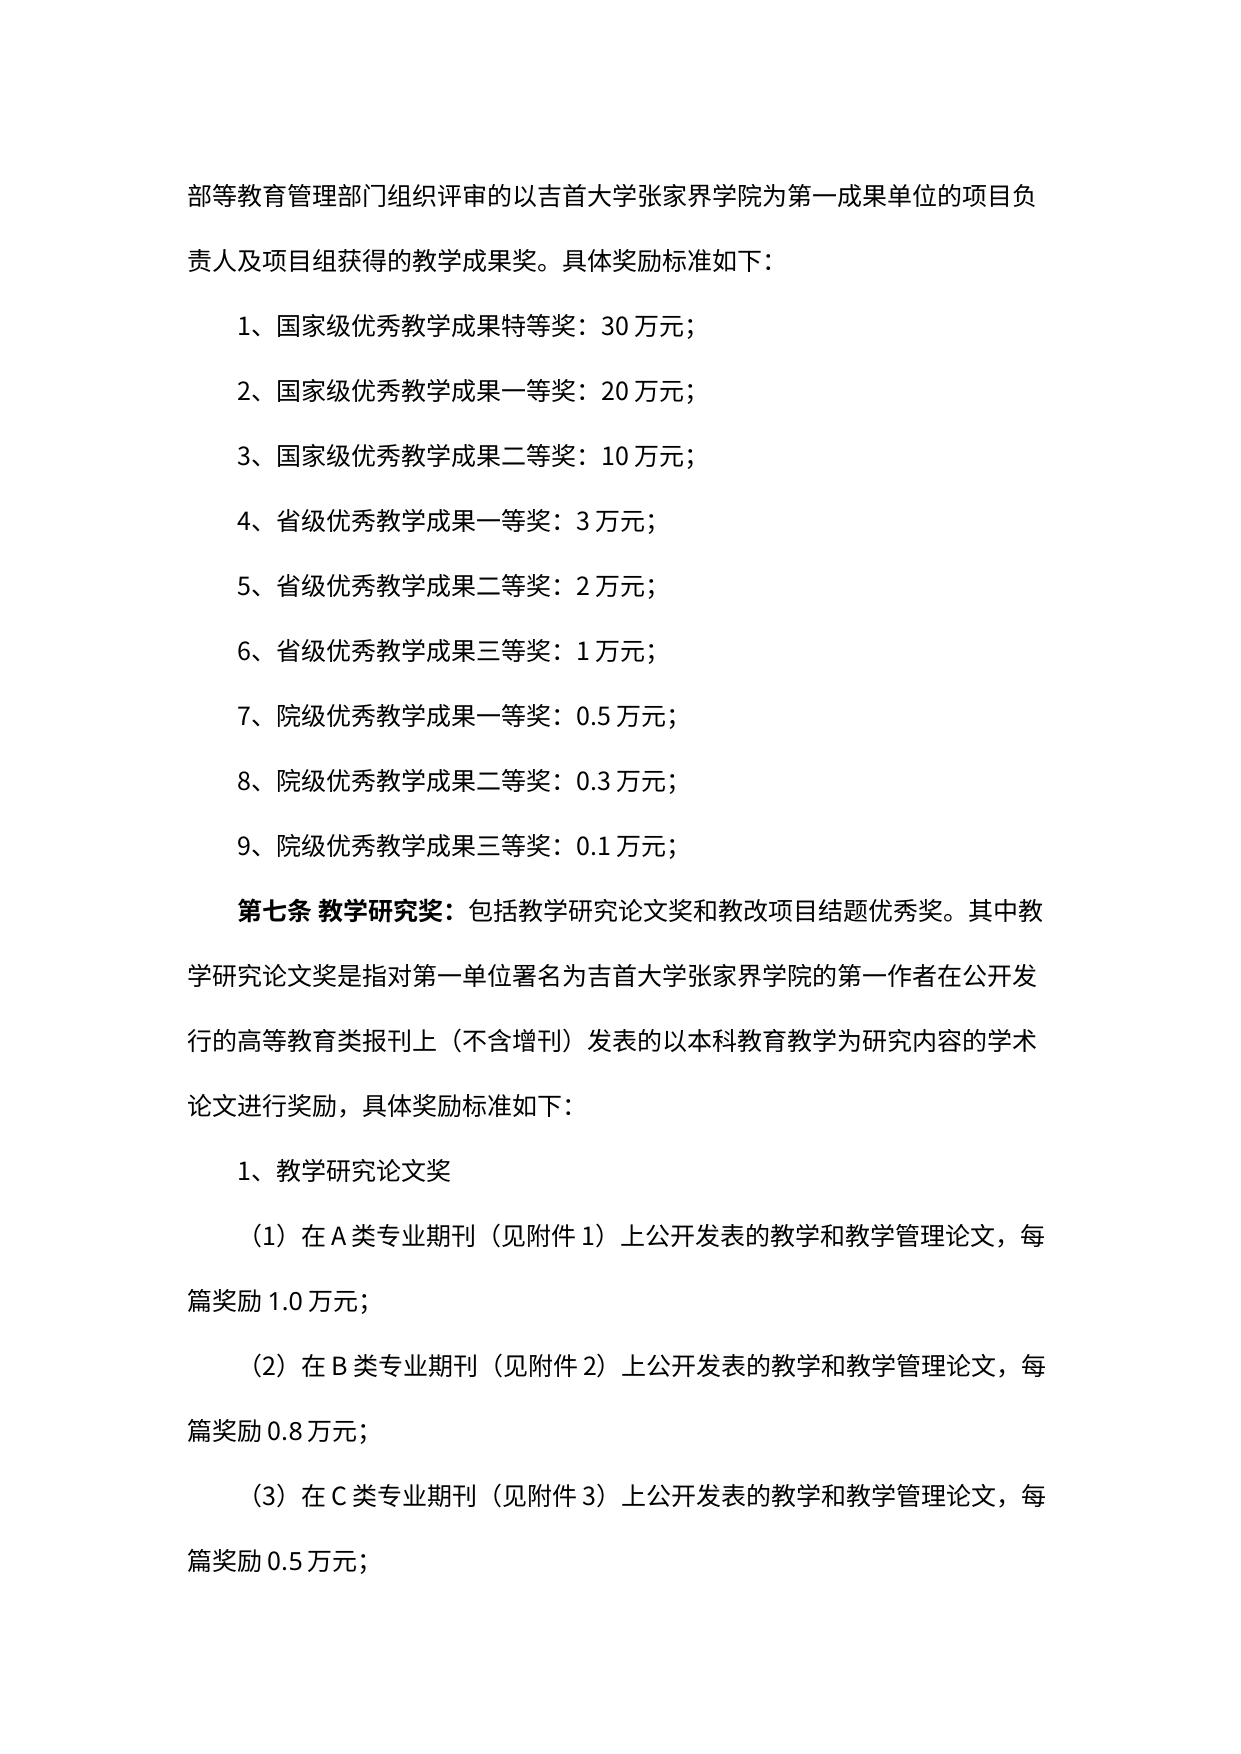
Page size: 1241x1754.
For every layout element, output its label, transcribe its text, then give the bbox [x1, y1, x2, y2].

text 第七条 教学研究奖：包括教学研究论文奖和教改项目结题优秀奖。其中教学研究论文奖是指对第一单位署名为吉首大学张家界学院的第一作者在公开发行的高等教育类报刊上（不含增刊）发表的以本科教育教学为研究内容的学术论文进行奖励，具体奖励标准如下： [187, 877, 1053, 1137]
text （1）在A类专业期刊（见附件1）上公开发表的教学和教学管理论文，每篇奖励1.0万元； [187, 1202, 1053, 1332]
text 4、省级优秀教学成果一等奖：3万元； [187, 487, 1053, 552]
text （2）在B类专业期刊（见附件2）上公开发表的教学和教学管理论文，每篇奖励0.8万元； [187, 1332, 1053, 1462]
text 9、院级优秀教学成果三等奖：0.1万元； [187, 812, 1053, 877]
text 2、国家级优秀教学成果一等奖：20万元； [187, 357, 1053, 422]
text 1、教学研究论文奖 [187, 1137, 1053, 1202]
text 5、省级优秀教学成果二等奖：2万元； [187, 552, 1053, 617]
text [187, 162, 1053, 292]
text 8、院级优秀教学成果二等奖：0.3万元； [187, 747, 1053, 812]
text 6、省级优秀教学成果三等奖：1万元； [187, 617, 1053, 682]
text 3、国家级优秀教学成果二等奖：10万元； [187, 422, 1053, 487]
text 1、国家级优秀教学成果特等奖：30万元； [187, 292, 1053, 357]
text （3）在C类专业期刊（见附件3）上公开发表的教学和教学管理论文，每篇奖励0.5万元； [187, 1462, 1053, 1592]
text 7、院级优秀教学成果一等奖：0.5万元； [187, 682, 1053, 747]
